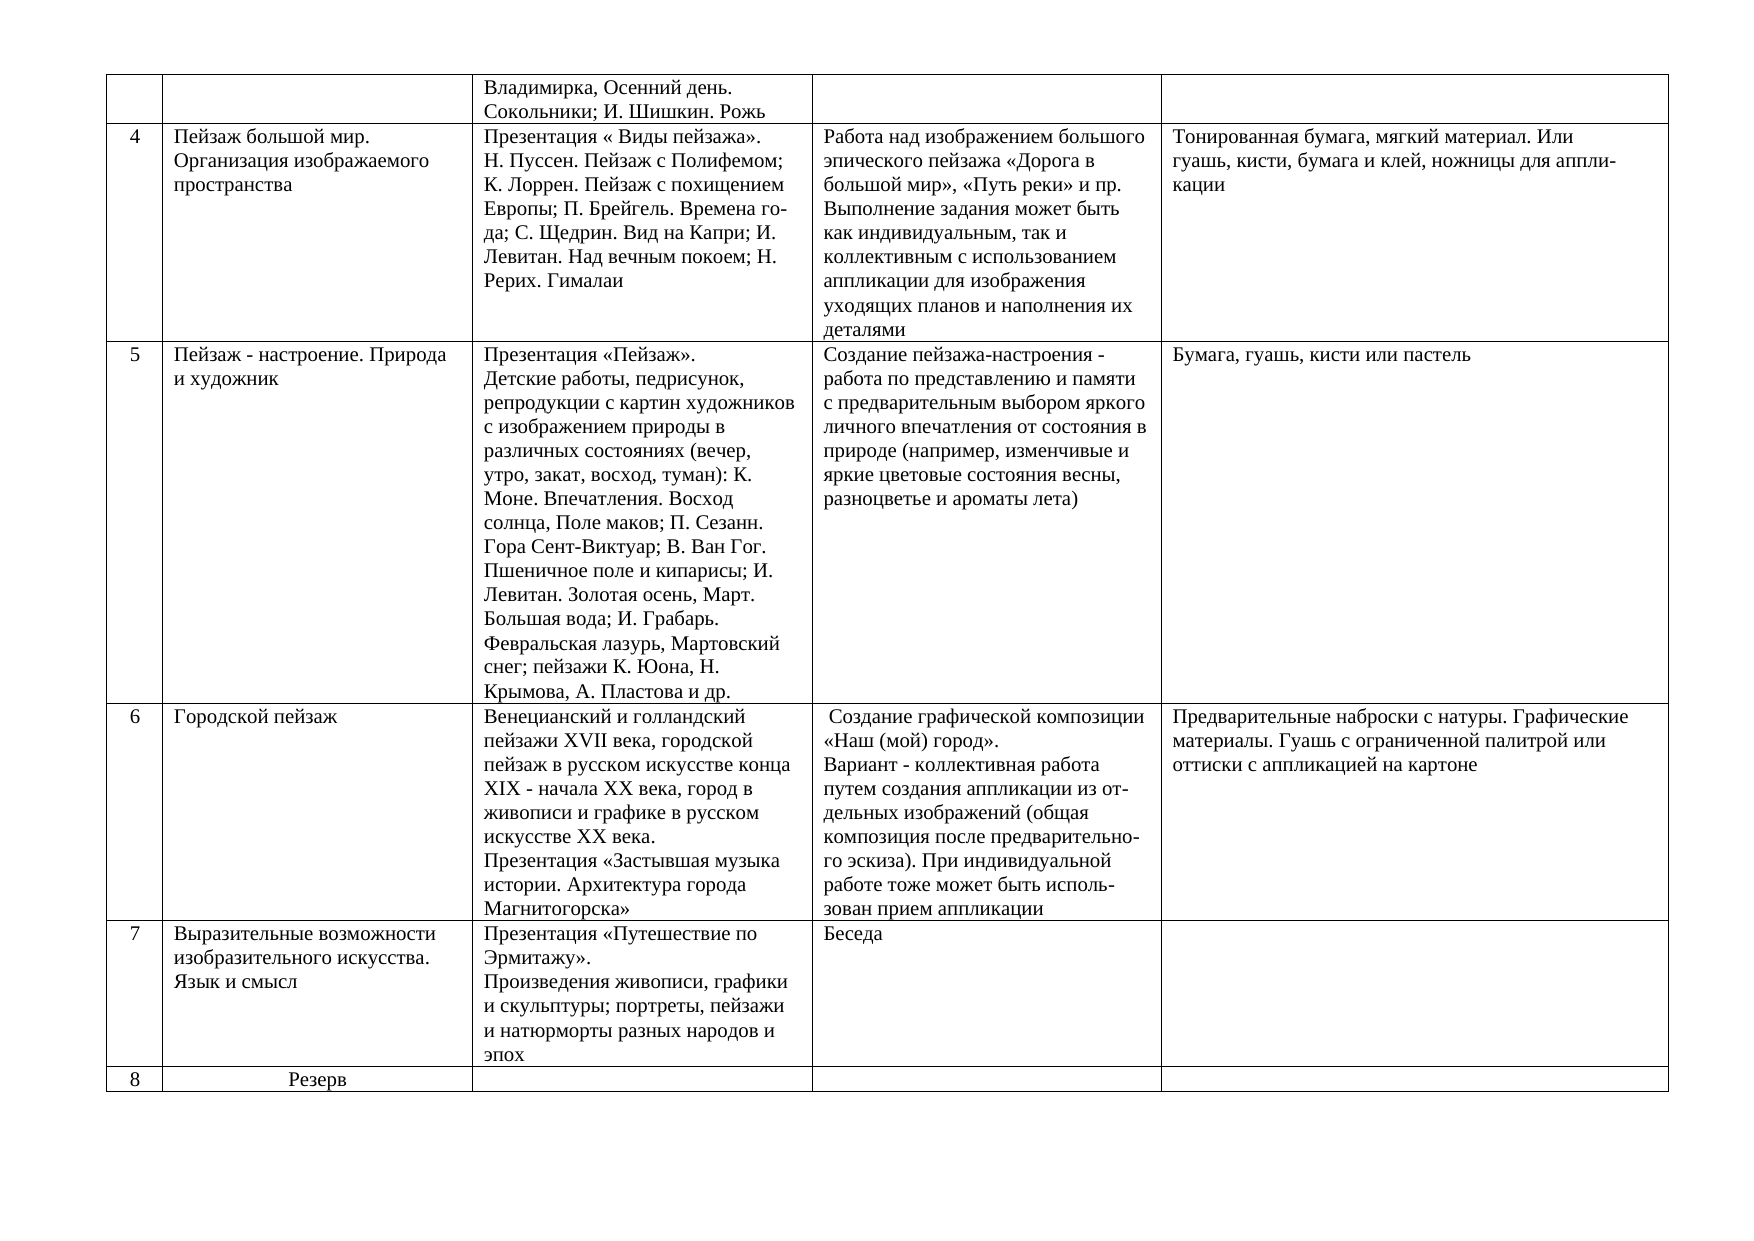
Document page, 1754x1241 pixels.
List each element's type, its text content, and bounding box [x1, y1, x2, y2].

table_cell Предварительные наброски с натуры. Графические материалы. Гуашь с ограниченной палитрой или оттиски с аппликацией на картоне [1162, 704, 1668, 920]
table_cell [813, 75, 1161, 123]
table_cell Бумага, гуашь, кисти или пастель [1162, 342, 1668, 703]
table_cell Городской пейзаж [163, 704, 472, 920]
table_cell [473, 1067, 812, 1091]
table_cell Создание пейзажа-настроения - работа по представлению и памяти с предварительным выбором яркого личного впечатления от состояния в природе (например, изменчивые и яркие цветовые состояния весны, разноцветье и ароматы лета) [813, 342, 1161, 703]
table_cell Презентация «Путешествие по Эрмитажу». Произведения живописи, графики и скульптуры; портреты, пейзажи и натюрморты разных народов и эпох [473, 921, 812, 1066]
table_cell Выразительные возможности изобразительного искусства. Язык и смысл [163, 921, 472, 1066]
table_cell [163, 75, 472, 123]
table_cell Презентация « Виды пейзажа». Н. Пуссен. Пейзаж с Полифемом; К. Лоррен. Пейзаж с похищением Европы; П. Брейгель. Времена года; С. Щедрин. Вид на Капри; И. Левитан. Над вечным покоем; Н. Рерих. Гималаи [473, 124, 812, 341]
table_cell 4 [107, 124, 162, 341]
table_cell Тонированная бумага, мягкий материал. Или гуашь, кисти, бумага и клей, ножницы для аппликации [1162, 124, 1668, 341]
table_cell Презентация «Пейзаж». Детские работы, педрисунок, репродукции с картин художников с изображением природы в различных состояниях (вечер, утро, закат, восход, туман): К. Моне. Впечатления. Восход солнца, Поле маков; П. Сезанн. Гора Сент-Виктуар; В. Ван Гог. Пшеничное поле и кипарисы; И. Левитан. Золотая осень, Март. Большая вода; И. Грабарь. Февральская лазурь, Мартовский снег; пейзажи К. Юона, Н. Крымова, А. Пластова и др. [473, 342, 812, 703]
table_cell [1162, 921, 1668, 1066]
table_cell 7 [107, 921, 162, 1066]
table_cell Создание графической композиции «Наш (мой) город». Вариант - коллективная работа путем создания аппликации из отдельных изображений (общая композиция после предварительного эскиза). При индивидуальной работе тоже может быть использован прием аппликации [813, 704, 1161, 920]
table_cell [473, 75, 812, 123]
table_cell Резерв [163, 1067, 472, 1091]
table_cell [813, 1067, 1161, 1091]
table_cell 8 [107, 1067, 162, 1091]
table_cell [1162, 1067, 1668, 1091]
table_cell 5 [107, 342, 162, 703]
table_cell Пейзаж большой мир. Организация изображаемого пространства [163, 124, 472, 341]
table_cell Работа над изображением большого эпического пейзажа «Дорога в большой мир», «Путь реки» и пр. Выполнение задания может быть как индивидуальным, так и коллективным с использованием аппликации для изображения уходящих планов и наполнения их деталями [813, 124, 1161, 341]
table_cell Пейзаж - настроение. Природа и художник [163, 342, 472, 703]
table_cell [1162, 75, 1668, 123]
table_cell 3 [107, 75, 162, 123]
table_cell Венецианский и голландский пейзажи XVII века, городской пейзаж в русском искусстве конца XIX - начала ХХ века, город в живописи и графике в русском искусстве ХХ века. Презентация «Застывшая музыка истории. Архитектура города Магнитогорска» [473, 704, 812, 920]
table_cell Беседа [813, 921, 1161, 1066]
table_cell 6 [107, 704, 162, 920]
